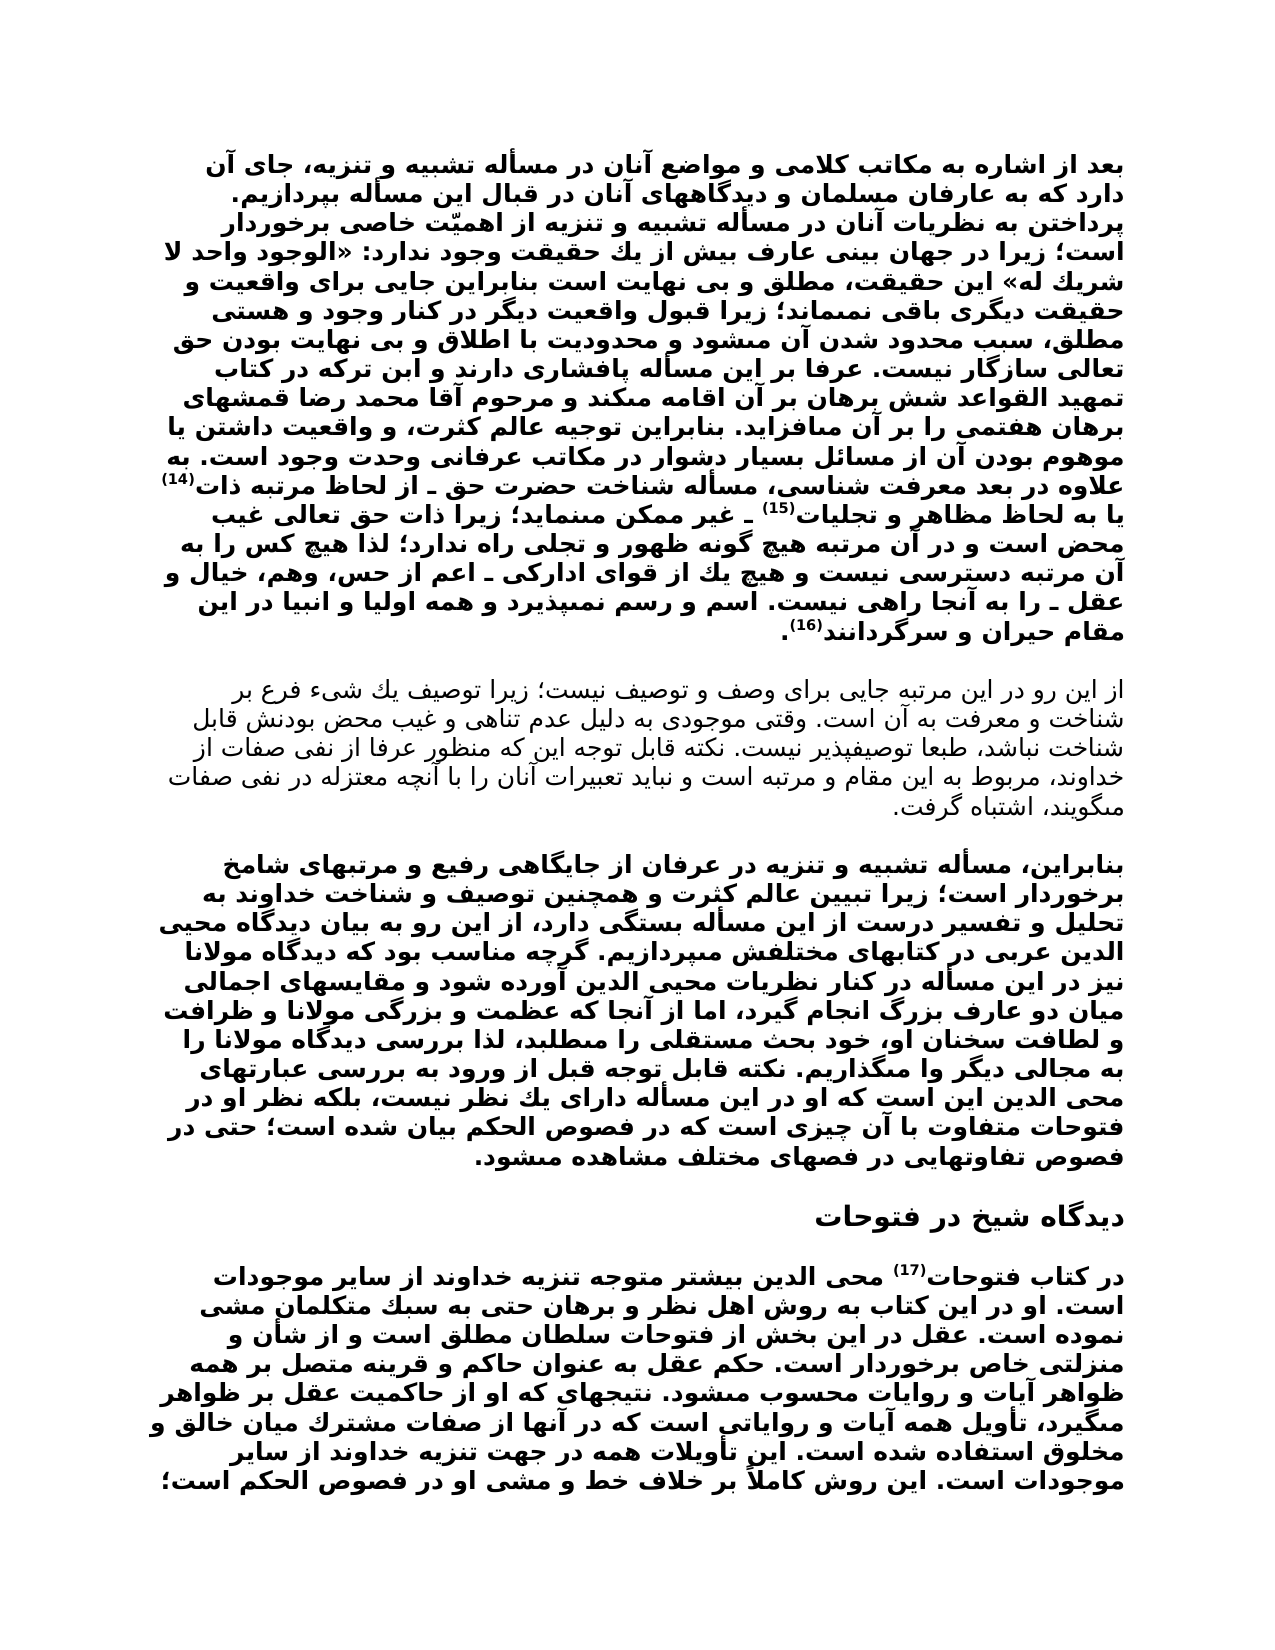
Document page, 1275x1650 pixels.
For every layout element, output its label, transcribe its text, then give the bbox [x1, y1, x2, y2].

text بعد از اشاره به مكاتب كلامى و مواضع آنان در مسأله تشبيه و تنزيه، جاى آن دارد كه به عارفان مسلمان و ديدگاههاى آنان در قبال اين مسأله بپردازيم. پرداختن به نظريات آنان در مسأله تشبيه و تنزيه از اهميّت خاصى برخوردار است؛ زيرا در جهان بينى عارف بيش از يك حقيقت وجود ندارد: «الوجود واحد لا شريك له» اين حقيقت، مطلق و بى نهايت است بنابراين جايى براى واقعيت و حقيقت ديگرى باقى نمى‏ماند؛ زيرا قبول واقعيت ديگر در كنار وجود و هستى مطلق، سبب محدود شدن آن مى‏شود و محدوديت با اطلاق و بى نهايت بودن حق تعالى سازگار نيست. عرفا بر اين مسأله پافشارى دارند و ابن تركه در كتاب تمهيد القواعد شش برهان بر آن اقامه مى‏كند و مرحوم آقا محمد رضا قمشه‏اى برهان هفتمى را بر آن مى‏افزايد. بنابراين توجيه عالم كثرت، و واقعيت داشتن يا موهوم بودن آن از مسائل بسيار دشوار در مكاتب عرفانى وحدت وجود است. به علاوه در بعد معرفت شناسى، مسأله شناخت حضرت حق ـ از لحاظ مرتبه ذات(14) يا به لحاظ مظاهر و تجليات(15) ـ غير ممكن مى‏نمايد؛ زيرا ذات حق تعالى غيب محض است و در آن مرتبه هيچ گونه ظهور و تجلى راه ندارد؛ لذا هيچ كس را به آن مرتبه دسترسى نيست و هيچ يك از قواى اداركى ـ اعم از حس، وهم، خيال و عقل ـ را به آنجا راهى نيست. اسم و رسم نمى‏پذيرد و همه اوليا و انبيا در اين مقام حيران و سرگردانند(16). [150, 150, 1125, 646]
text ديدگاه شيخ در فتوحات [150, 1200, 1125, 1233]
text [150, 1262, 1125, 1495]
text بنابراين، مسأله تشبيه و تنزيه در عرفان از جايگاهى رفيع و مرتبه‏اى شامخ برخوردار است؛ زيرا تبيين عالم كثرت و همچنين توصيف و شناخت خداوند به تحليل و تفسير درست از اين مسأله بستگى دارد، از اين رو به بيان ديدگاه محيى الدين عربى در كتابهاى مختلفش مى‏پردازيم. گرچه مناسب بود كه ديدگاه مولانا نيز در اين مسأله در كنار نظريات محيى الدين آورده شود و مقايسه‏اى اجمالى ميان دو عارف بزرگ انجام گيرد، اما از آنجا كه عظمت و بزرگى مولانا و ظرافت و لطافت سخنان او، خود بحث مستقلى را مى‏طلبد، لذا بررسى ديدگاه مولانا را به مجالى ديگر وا مى‏گذاريم. نكته قابل توجه قبل از ورود به بررسى عبارتهاى محى الدين اين است كه او در اين مسأله داراى يك نظر نيست، بلكه نظر او در فتوحات متفاوت با آن چيزى است كه در فصوص الحكم بيان شده است؛ حتى در فصوص تفاوتهايى در فصهاى مختلف مشاهده مى‏شود. [150, 850, 1125, 1171]
text از اين رو در اين مرتبه جايى براى وصف و توصيف نيست؛ زيرا توصيف يك شى‏ء فرع بر شناخت و معرفت به آن است. وقتى موجودى به دليل عدم تناهى و غيب محض بودنش قابل شناخت نباشد، طبعا توصيف‏پذير نيست. نكته قابل توجه اين كه منظور عرفا از نفى صفات از خداوند، مربوط به اين مقام و مرتبه است و نبايد تعبيرات آنان را با آنچه معتزله در نفى صفات مى‏گويند، اشتباه گرفت. [150, 675, 1125, 821]
